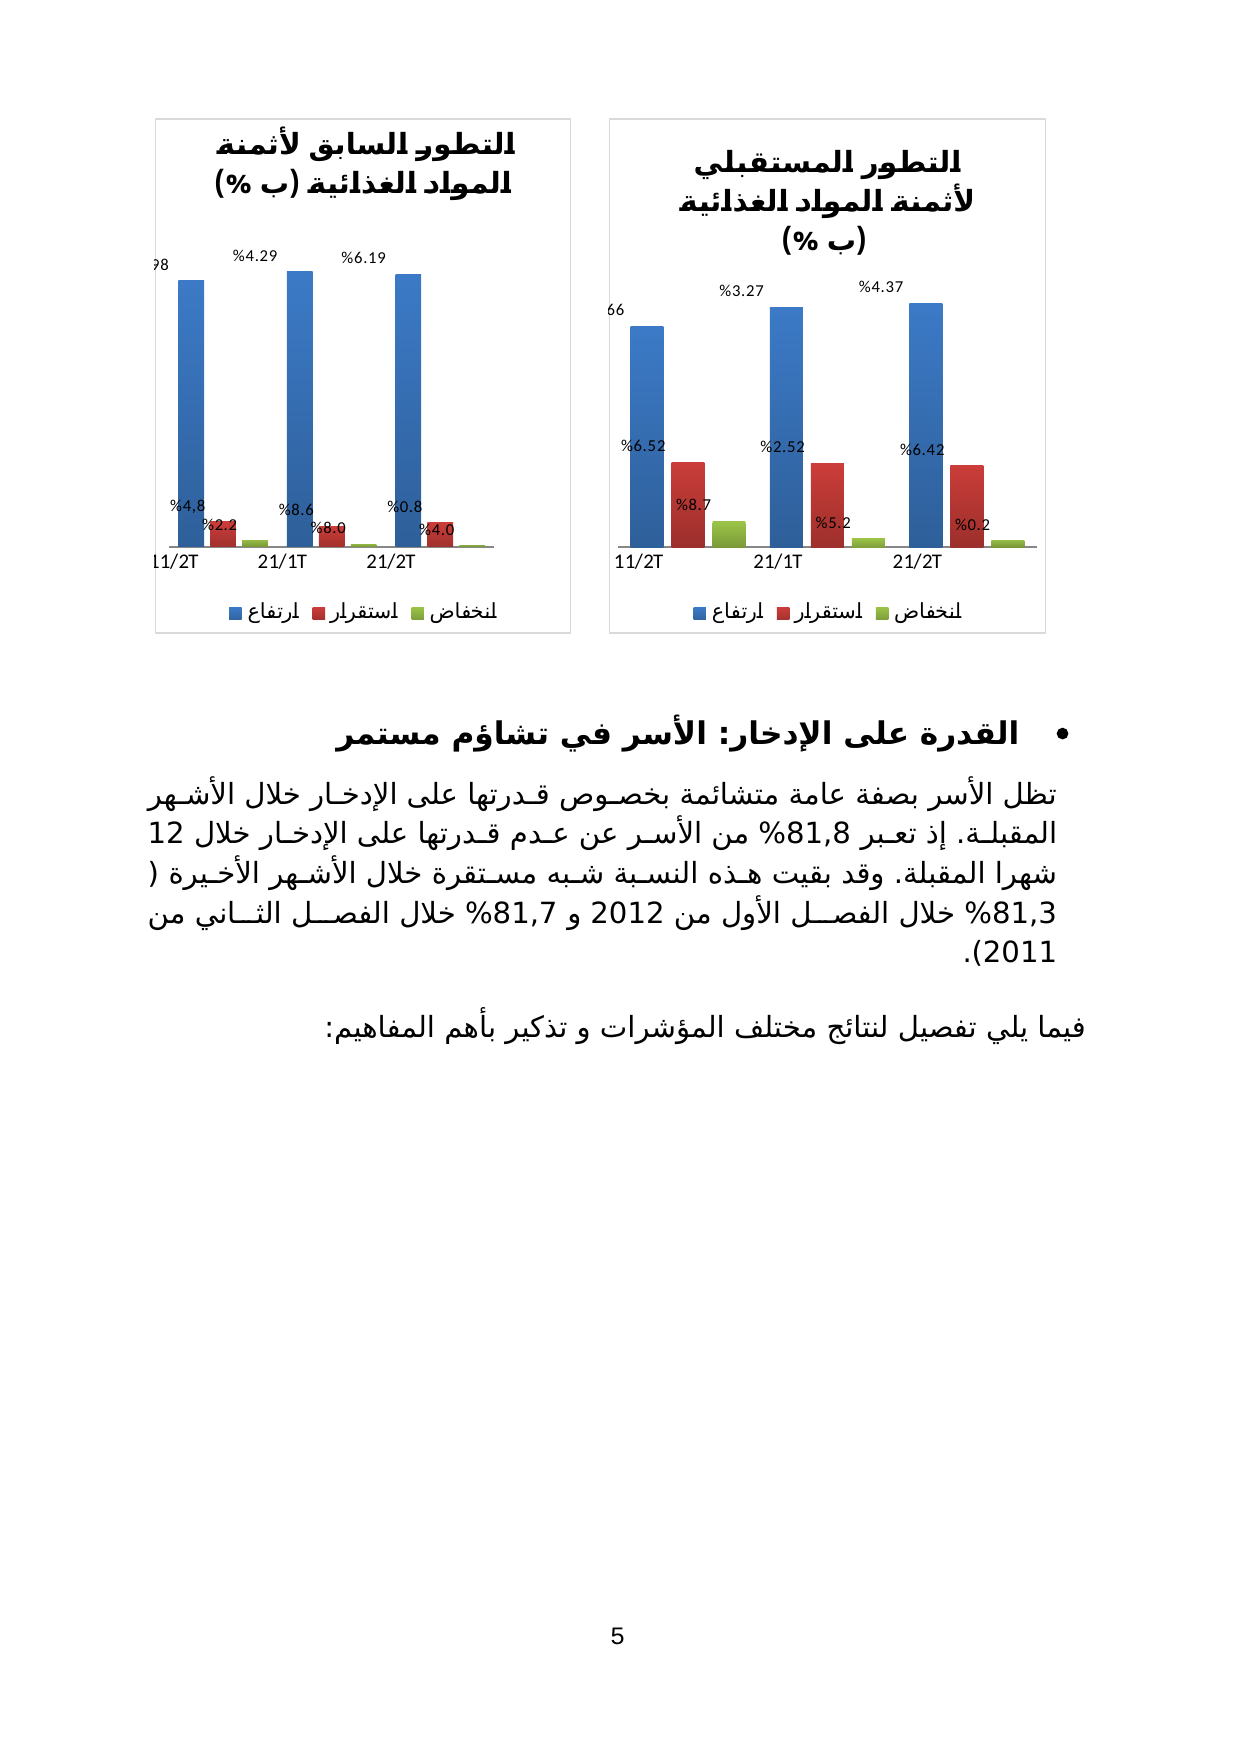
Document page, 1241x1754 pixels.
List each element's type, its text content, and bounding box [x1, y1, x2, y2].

text تظل الأسر بصفة عامة متشائمة بخصوص قدرتها على الإدخار خلال الأشهر المقبلة. إذ تعبر 81,8% من الأسر عن عدم قدرتها على الإدخار خلال 12 شهرا المقبلة. وقد بقيت هذه النسبة شبه مستقرة خلال الأشهر الأخيرة (81,3% خلال الفصل الأول من 2012 و 81,7% خلال الفصل الثاني من 2011). [148, 773, 1057, 971]
text فيما يلي تفصيل لنتائج مختلف المؤشرات و تذكير بأهم المفاهيم: [148, 1010, 1087, 1044]
list القدرة على الإدخار: الأسر في تشاؤم مستمر [148, 716, 1057, 752]
